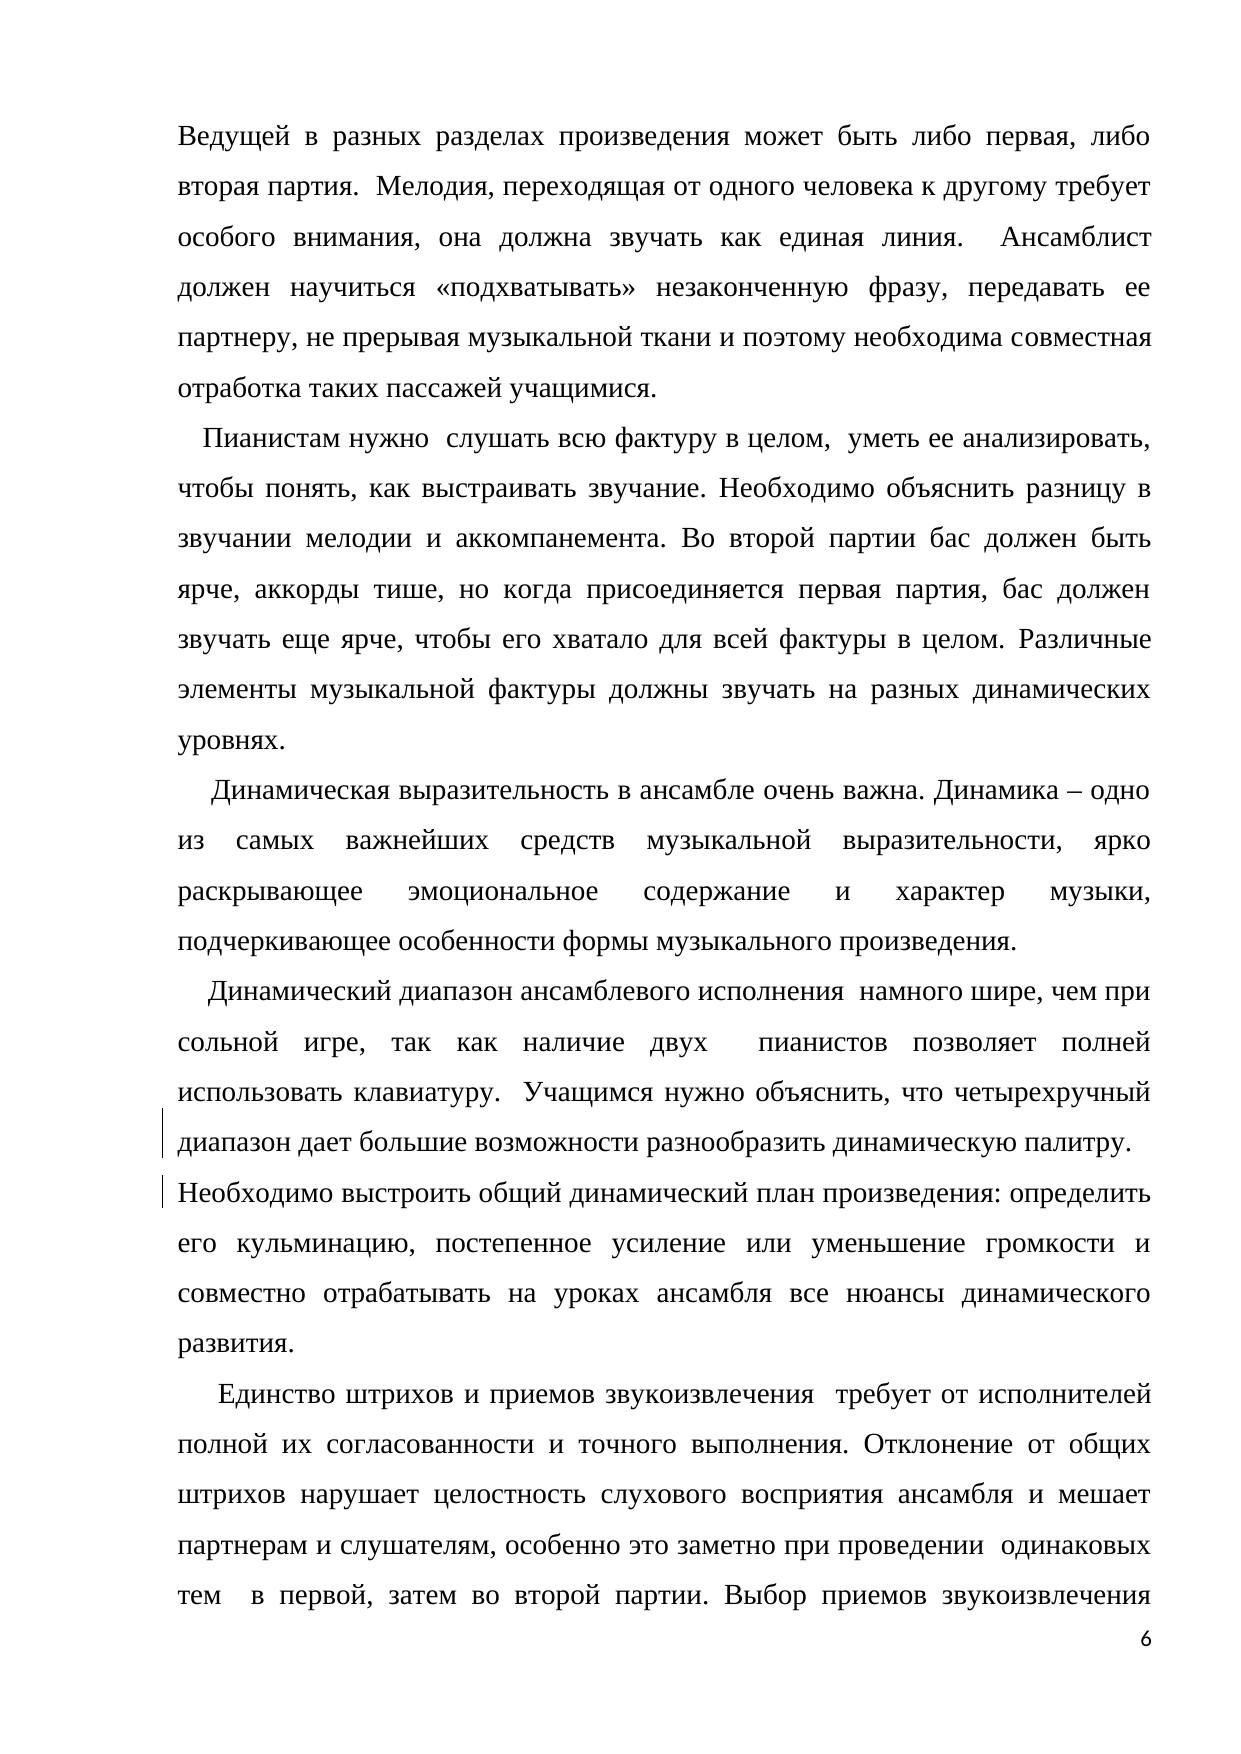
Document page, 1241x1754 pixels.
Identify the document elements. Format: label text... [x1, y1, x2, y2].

text Динамический диапазон ансамблевого исполнения намного шире, чем при сольной игре, так как наличие двух пианистов позволяет полней использовать клавиатуру. Учащимся нужно объяснить, что четырехручный диапазон дает большие возможности разнообразить динамическую палитру. [177, 973, 1152, 1158]
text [177, 1376, 1152, 1611]
text Необходимо выстроить общий динамический план произведения: определить его кульминацию, постепенное усиление или уменьшение громкости и совместно отрабатывать на уроках ансамбля все нюансы динамического развития. [177, 1175, 1152, 1359]
text Динамическая выразительность в ансамбле очень важна. Динамика – одно из самых важнейших средств музыкальной выразительности, ярко раскрывающее эмоциональное содержание и характер музыки, подчеркивающее особенности формы музыкального произведения. [177, 772, 1152, 957]
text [177, 118, 1152, 403]
text Пианистам нужно слушать всю фактуру в целом, уметь ее анализировать, чтобы понять, как выстраивать звучание. Необходимо объяснить разницу в звучании мелодии и аккомпанемента. Во второй партии бас должен быть ярче, аккорды тише, но когда присоединяется первая партия, бас должен звучать еще ярче, чтобы его хватало для всей фактуры в целом. Различные элементы музыкальной фактуры должны звучать на разных динамических уровнях. [177, 420, 1152, 755]
